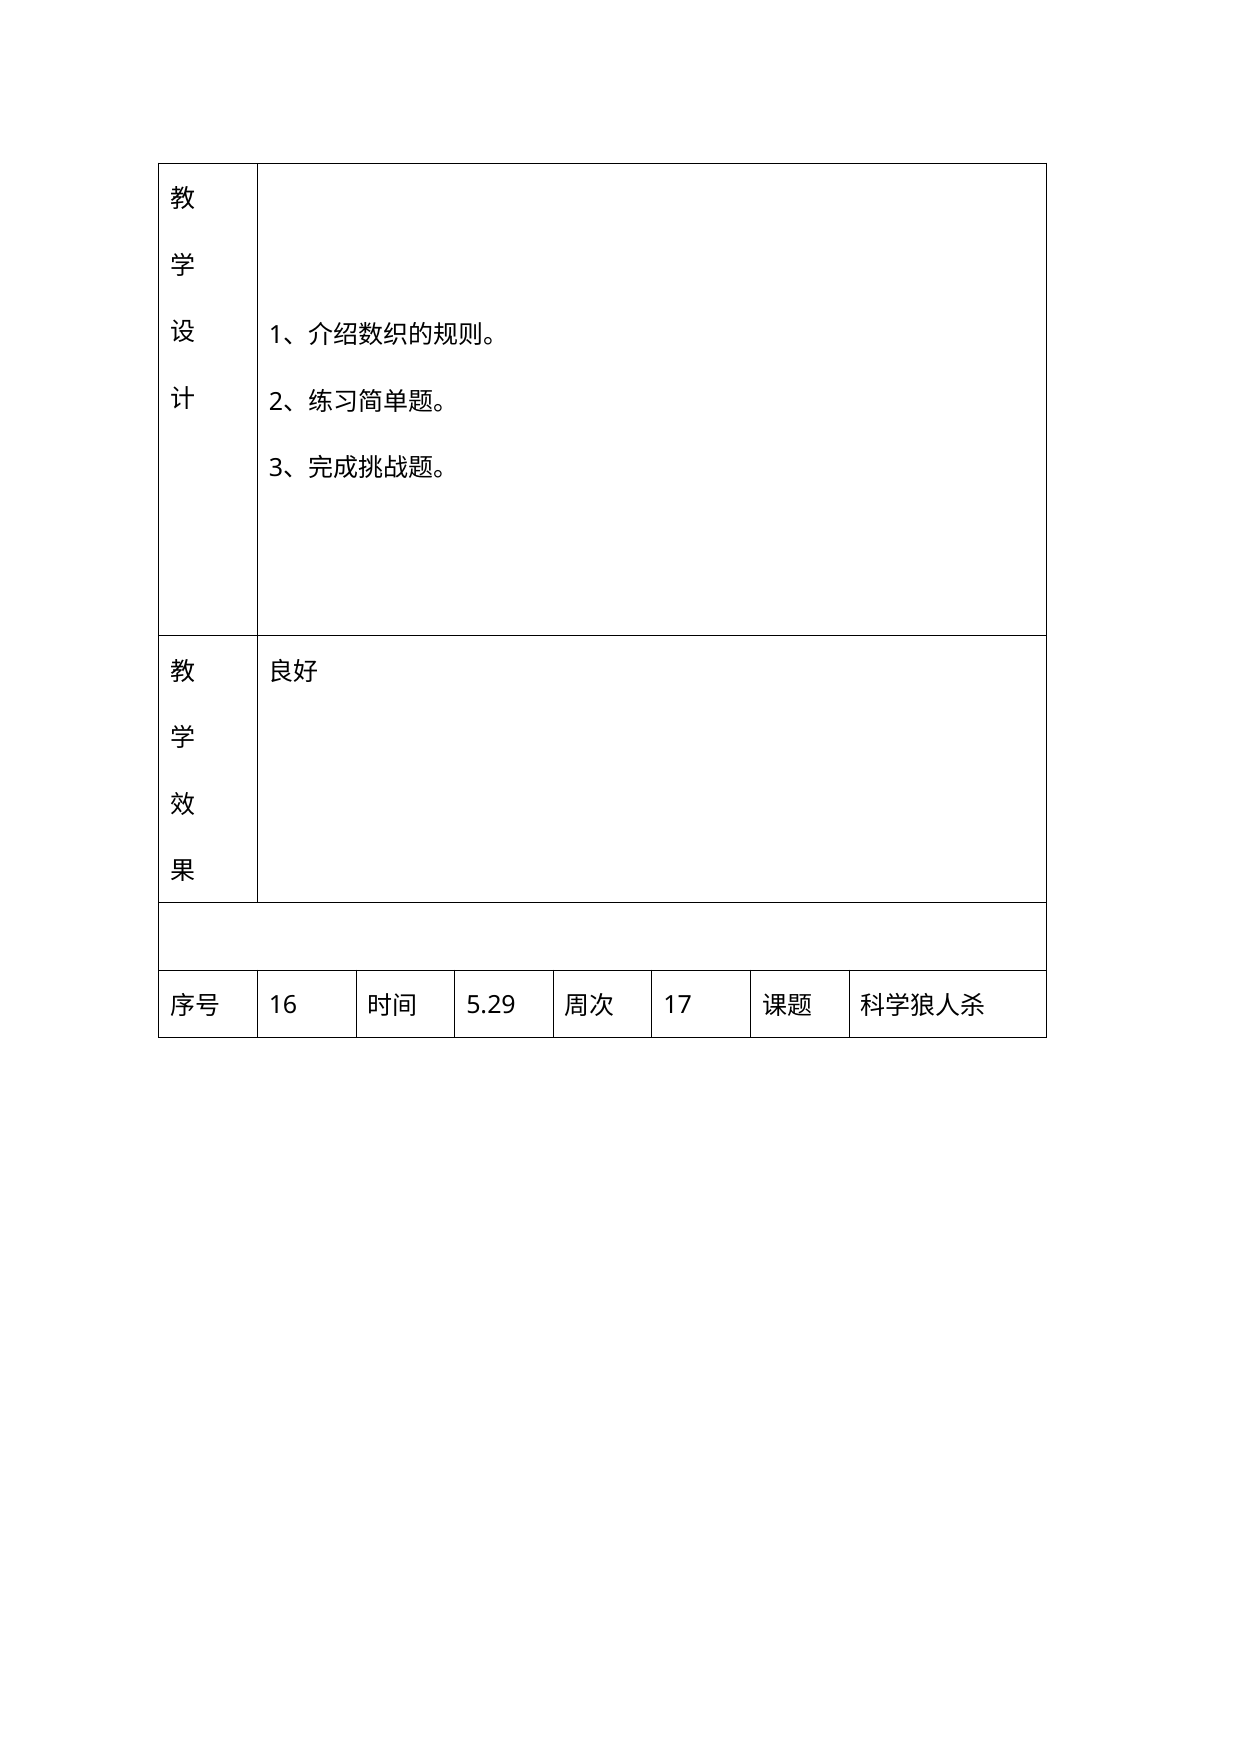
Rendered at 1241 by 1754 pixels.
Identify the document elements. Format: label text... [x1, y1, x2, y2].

table_cell 17 [652, 971, 750, 1037]
table_cell 课题 [751, 971, 849, 1037]
table_cell 教 学 效 果 [159, 636, 257, 902]
table_cell 介绍数织的规则。 练习简单题。 完成挑战题。 [258, 164, 1046, 635]
table_cell 序号 [159, 971, 257, 1037]
table_cell 教 学 设 计 [159, 164, 257, 635]
table_cell 周次 [554, 971, 651, 1037]
table_cell 16 [258, 971, 356, 1037]
table_cell 科学狼人杀 [850, 971, 1046, 1037]
table_cell 良好 [258, 636, 1046, 902]
table_cell 5.29 [455, 971, 553, 1037]
table_cell [159, 903, 1046, 969]
table_cell 时间 [357, 971, 454, 1037]
